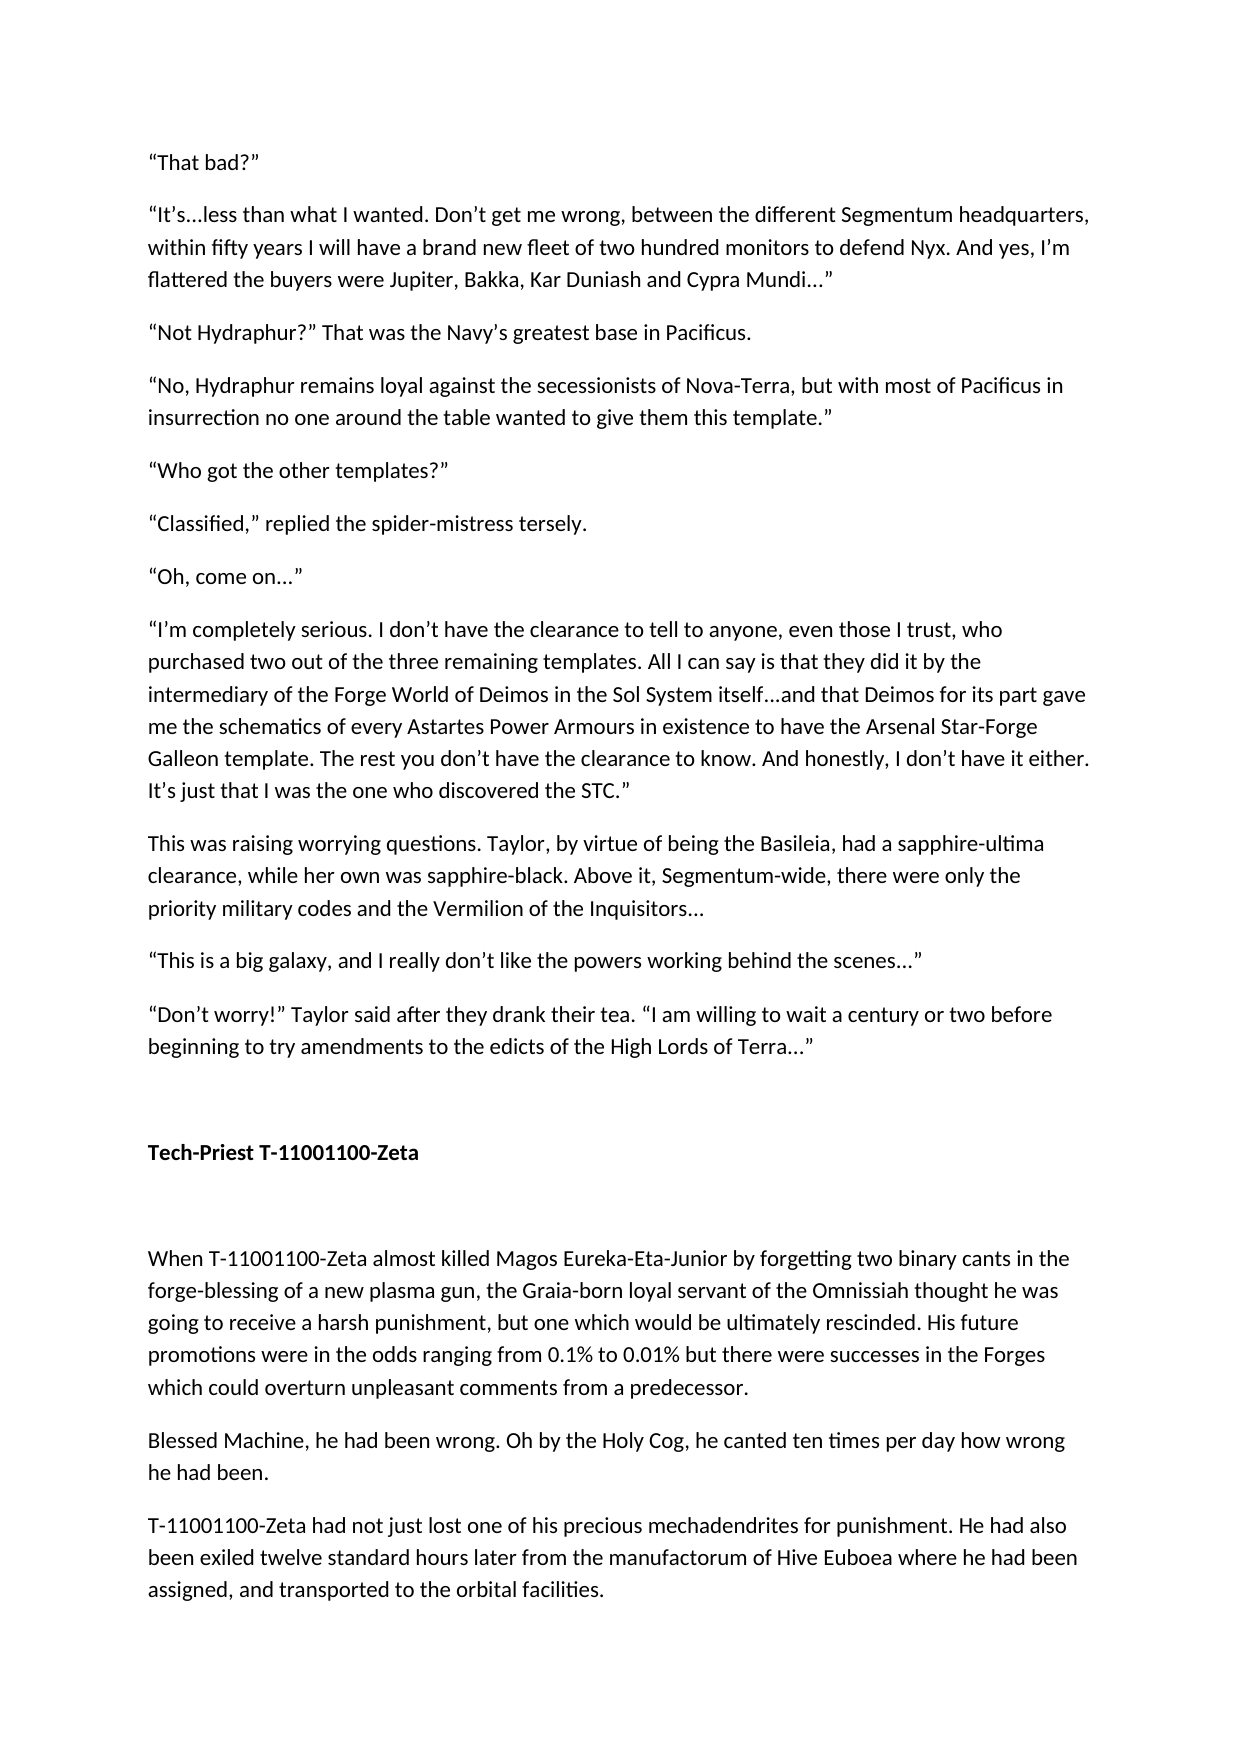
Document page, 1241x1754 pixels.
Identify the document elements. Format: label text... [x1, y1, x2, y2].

text “That bad?” [148, 148, 1093, 176]
text “I’m completely serious. I don’t have the clearance to tell to anyone, even those I trust, who purchased two out of the three remaining templates. All I can say is that they did it by the intermediary of the Forge World of Deimos in the Sol System itself...and that Deimos for its part gave me the schematics of every Astartes Power Armours in existence to have the Arsenal Star-Forge Galleon template. The rest you don’t have the clearance to know. And honestly, I don’t have it either. It’s just that I was the one who discovered the STC.” [148, 615, 1093, 804]
text “No, Hydraphur remains loyal against the secessionists of Nova-Terra, but with most of Pacificus in insurrection no one around the table wanted to give them this template.” [148, 371, 1093, 431]
text “This is a big galaxy, and I really don’t like the powers working behind the scenes...” [148, 947, 1093, 975]
text When T-11001100-Zeta almost killed Magos Eureka-Eta-Junior by forgetting two binary cants in the forge-blessing of a new plasma gun, the Graia-born loyal servant of the Omnissiah thought he was going to receive a harsh punishment, but one which would be ultimately rescinded. His future promotions were in the odds ranging from 0.1% to 0.01% but there were successes in the Forges which could overturn unpleasant comments from a predecessor. [148, 1244, 1093, 1401]
text “Not Hydraphur?” That was the Navy’s greatest base in Pacificus. [148, 318, 1093, 346]
text “Don’t worry!” Taylor said after they drank their tea. “I am willing to wait a century or two before beginning to try amendments to the edicts of the High Lords of Terra...” [148, 1000, 1093, 1060]
text “Classified,” replied the spider-mistress tersely. [148, 509, 1093, 537]
text “Oh, come on...” [148, 562, 1093, 590]
text “Who got the other templates?” [148, 456, 1093, 484]
text Blessed Machine, he had been wrong. Oh by the Holy Cog, he canted ten times per day how wrong he had been. [148, 1426, 1093, 1486]
text This was raising worrying questions. Taylor, by virtue of being the Basileia, had a sapphire-ultima clearance, while her own was sapphire-black. Above it, Segmentum-wide, there were only the priority military codes and the Vermilion of the Inquisitors... [148, 829, 1093, 922]
text “It’s...less than what I wanted. Don’t get me wrong, between the different Segmentum headquarters, within fifty years I will have a brand new fleet of two hundred monitors to defend Nyx. And yes, I’m flattered the buyers were Jupiter, Bakka, Kar Duniash and Cypra Mundi...” [148, 201, 1093, 293]
text Tech-Priest T-11001100-Zeta [148, 1138, 1093, 1166]
text T-11001100-Zeta had not just lost one of his precious mechadendrites for punishment. He had also been exiled twelve standard hours later from the manufactorum of Hive Euboea where he had been assigned, and transported to the orbital facilities. [148, 1511, 1093, 1603]
